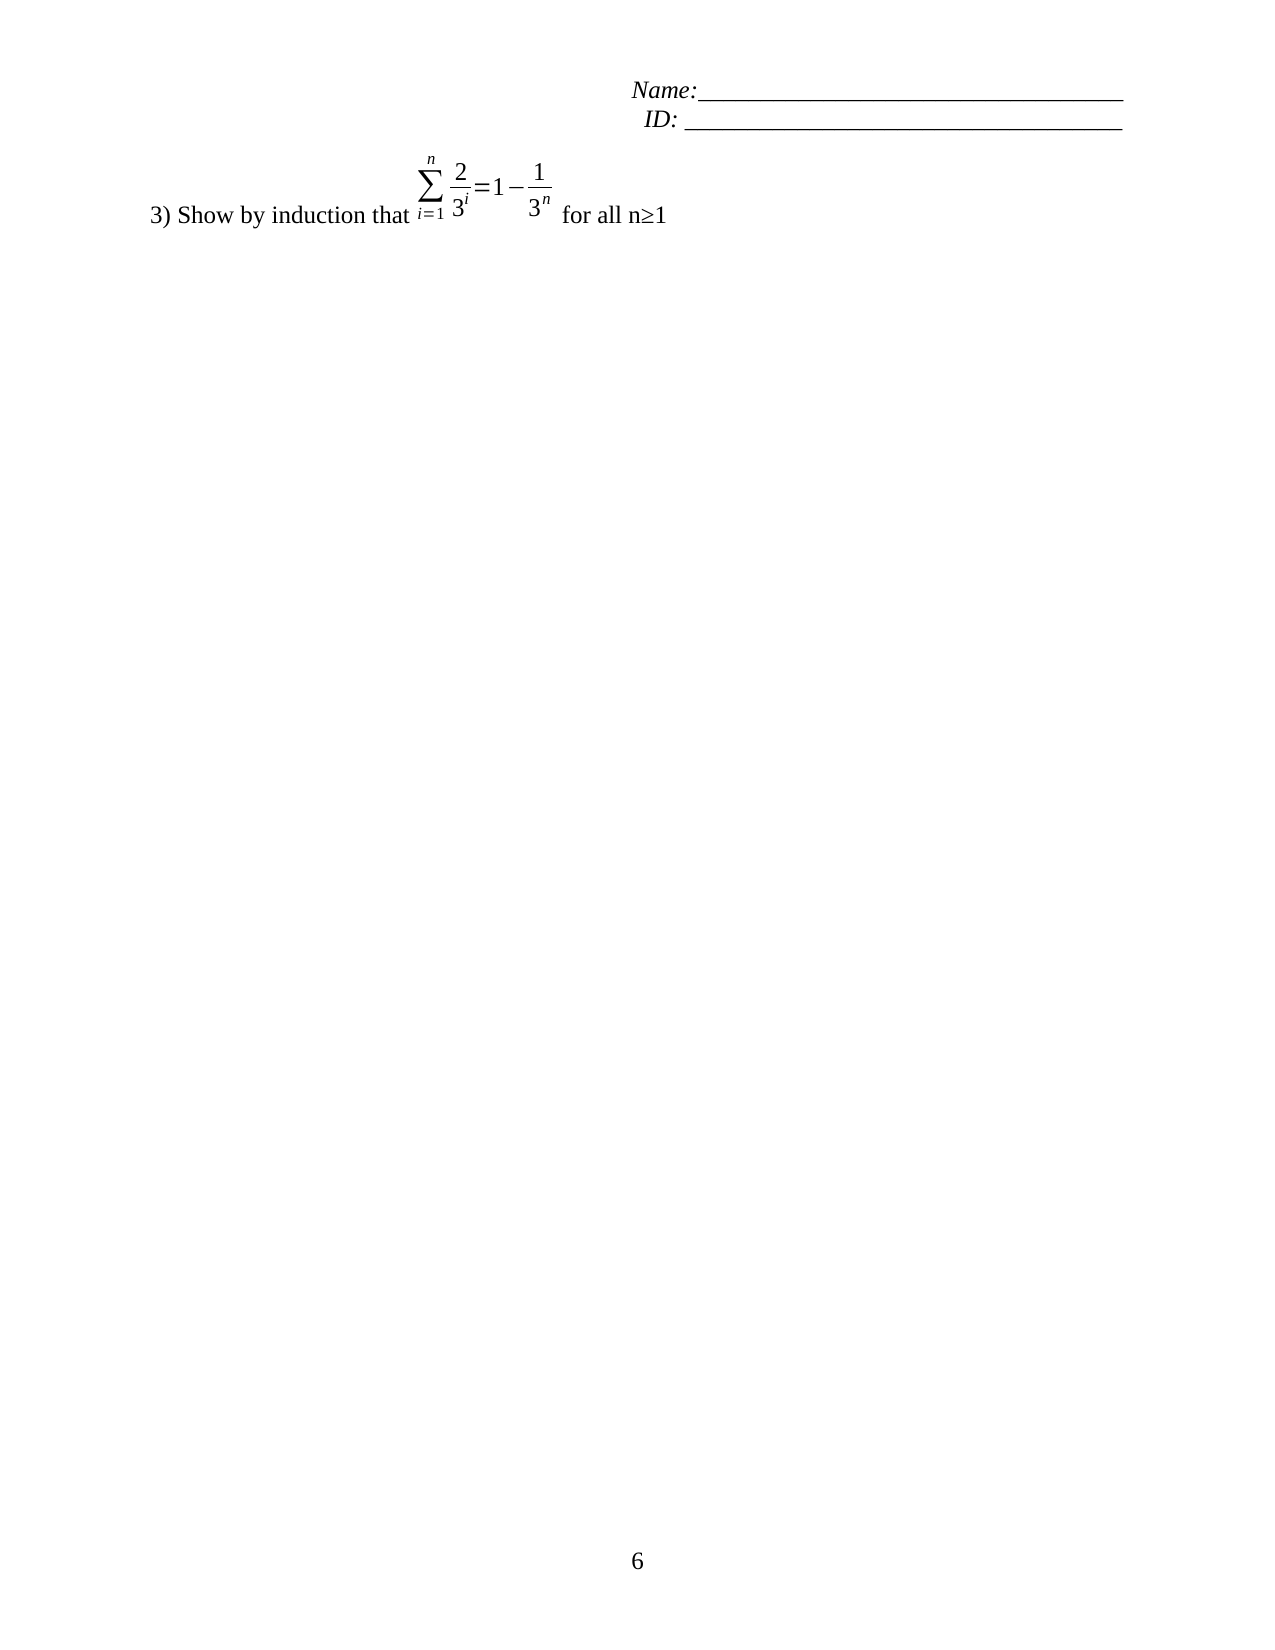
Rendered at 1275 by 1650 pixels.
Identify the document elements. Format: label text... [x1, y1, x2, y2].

text 3) Show by induction that for all n≥1 [150, 150, 1125, 228]
